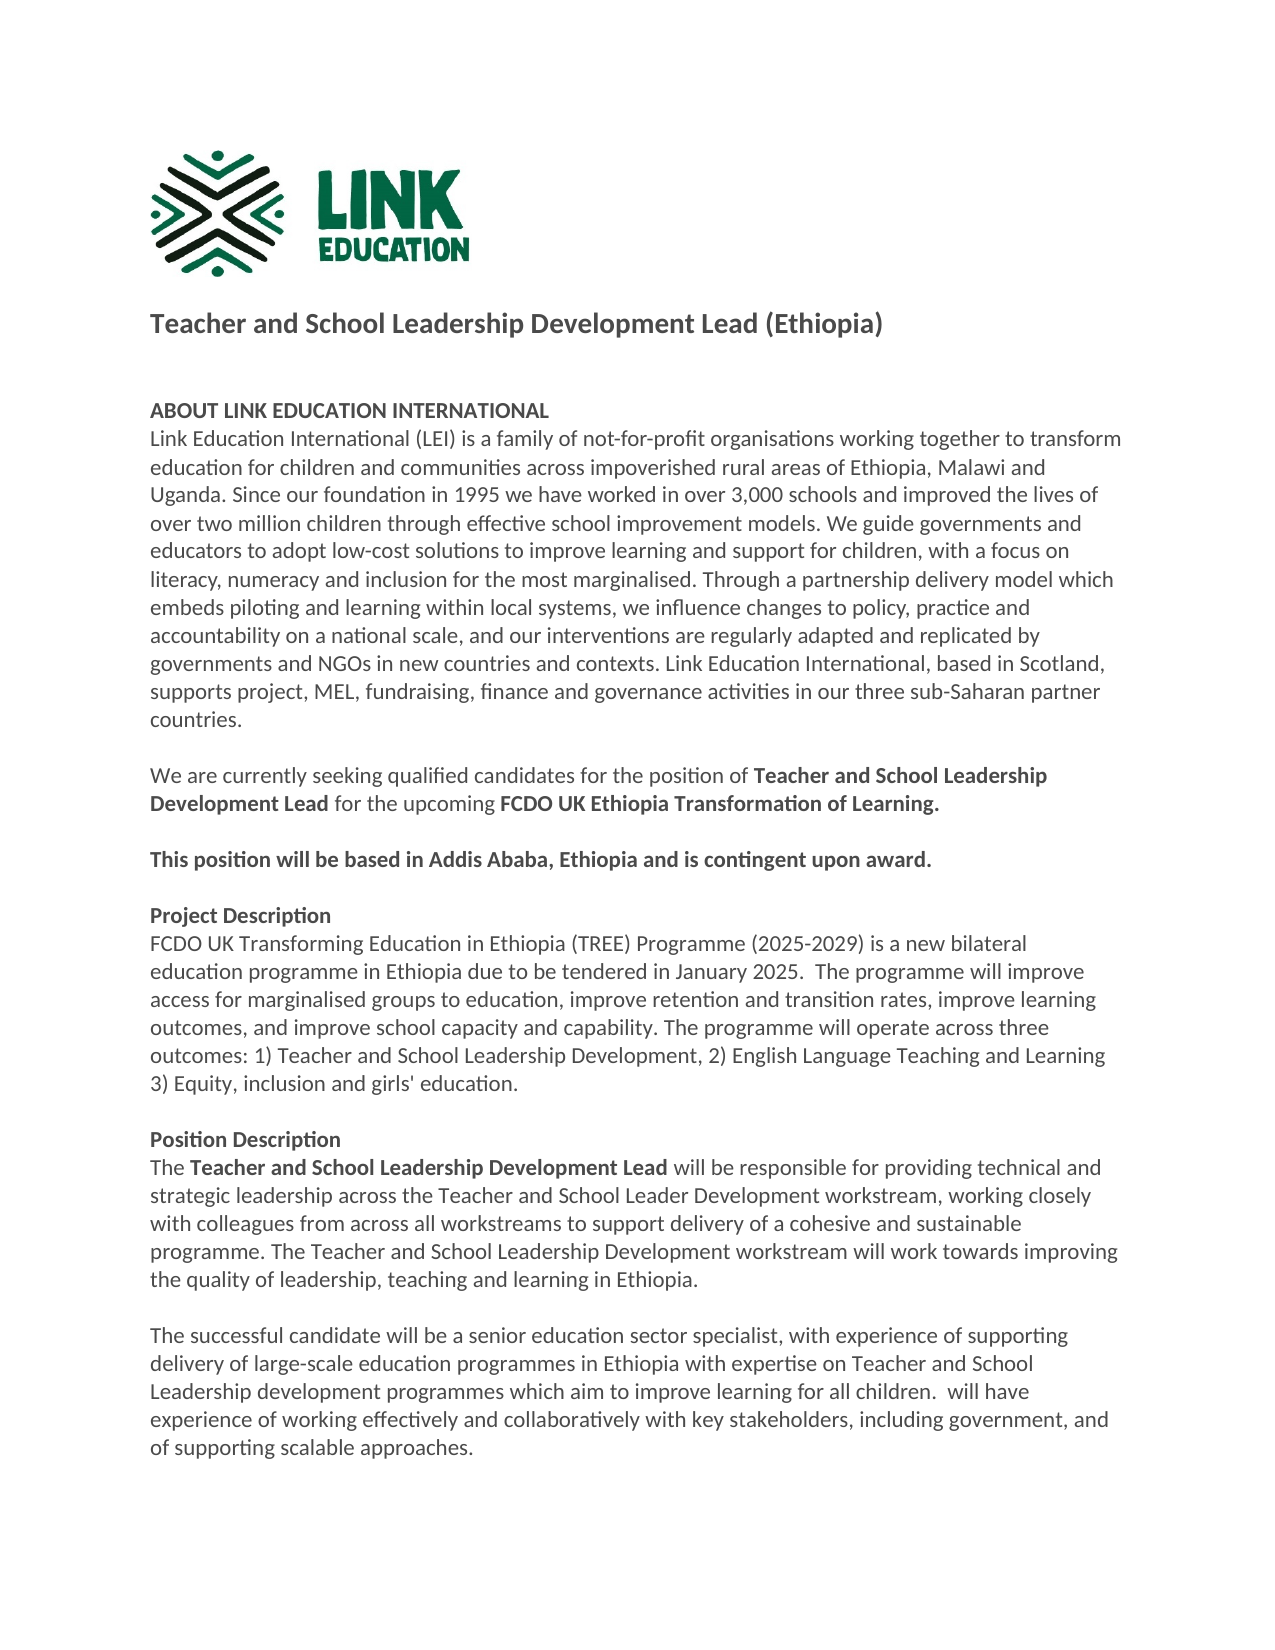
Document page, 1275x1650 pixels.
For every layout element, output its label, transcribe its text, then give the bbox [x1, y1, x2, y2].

text Link Education International (LEI) is a family of not-for-profit organisations working together to transform education for children and communities across impoverished rural areas of Ethiopia, Malawi and Uganda. Since our foundation in 1995 we have worked in over 3,000 schools and improved the lives of over two million children through effective school improvement models. We guide governments and educators to adopt low-cost solutions to improve learning and support for children, with a focus on literacy, numeracy and inclusion for the most marginalised. Through a partnership delivery model which embeds piloting and learning within local systems, we influence changes to policy, practice and accountability on a national scale, and our interventions are regularly adapted and replicated by governments and NGOs in new countries and contexts. Link Education International, based in Scotland, supports project, MEL, fundraising, finance and governance activities in our three sub-Saharan partner countries. [150, 424, 1125, 733]
text The Teacher and School Leadership Development Lead will be responsible for providing technical and strategic leadership across the Teacher and School Leader Development workstream, working closely with colleagues from across all workstreams to support delivery of a cohesive and sustainable programme. The Teacher and School Leadership Development workstream will work towards improving the quality of leadership, teaching and learning in Ethiopia. [150, 1153, 1125, 1293]
text This position will be based in Addis Ababa, Ethiopia and is contingent upon award. [150, 845, 1125, 873]
text Position Description [150, 1125, 1125, 1153]
text ABOUT LINK EDUCATION INTERNATIONAL [150, 397, 1125, 424]
text We are currently seeking qualified candidates for the position of Teacher and School Leadership Development Lead for the upcoming FCDO UK Ethiopia Transformation of Learning. [150, 761, 1125, 817]
text Project Description [150, 901, 1125, 929]
picture [150, 150, 472, 277]
text The successful candidate will be a senior education sector specialist, with experience of supporting delivery of large-scale education programmes in Ethiopia with expertise on Teacher and School Leadership development programmes which aim to improve learning for all children. will have experience of working effectively and collaboratively with key stakeholders, including government, and of supporting scalable approaches. [150, 1321, 1125, 1461]
text Teacher and School Leadership Development Lead (Ethiopia) [150, 305, 1125, 341]
text FCDO UK Transforming Education in Ethiopia (TREE) Programme (2025-2029) is a new bilateral education programme in Ethiopia due to be tendered in January 2025. The programme will improve access for marginalised groups to education, improve retention and transition rates, improve learning outcomes, and improve school capacity and capability. The programme will operate across three outcomes: 1) Teacher and School Leadership Development, 2) English Language Teaching and Learning 3) Equity, inclusion and girls' education. [150, 929, 1125, 1097]
